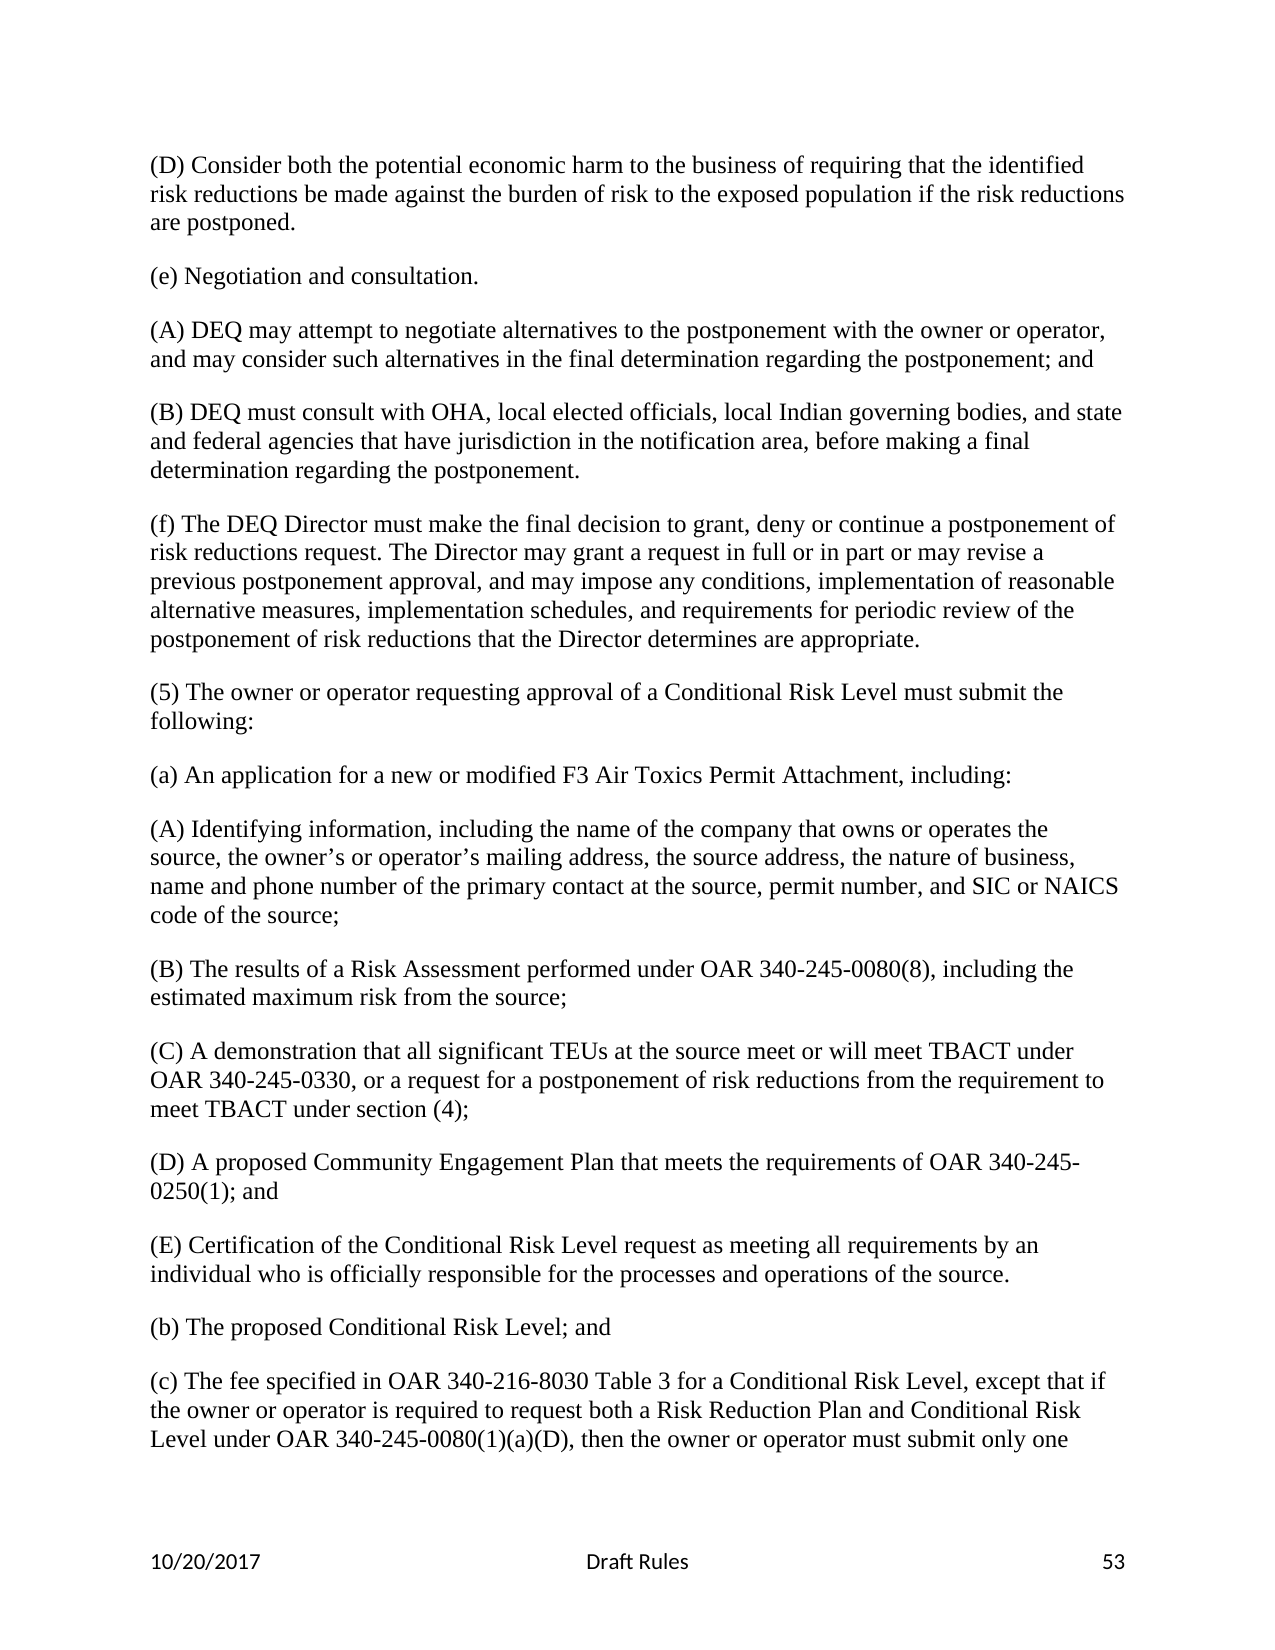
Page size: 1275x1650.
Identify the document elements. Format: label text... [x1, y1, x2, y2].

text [150, 1366, 1125, 1452]
text (B) DEQ must consult with OHA, local elected officials, local Indian governing bodies, and state and federal agencies that have jurisdiction in the notification area, before making a final determination regarding the postponement. [150, 397, 1125, 484]
text (E) Certification of the Conditional Risk Level request as meeting all requirements by an individual who is officially responsible for the processes and operations of the source. [150, 1230, 1125, 1287]
text (A) Identifying information, including the name of the company that owns or operates the source, the owner’s or operator’s mailing address, the source address, the nature of business, name and phone number of the primary contact at the source, permit number, and SIC or NAICS code of the source; [150, 814, 1125, 929]
text (a) An application for a new or modified F3 Air Toxics Permit Attachment, including: [150, 760, 1125, 789]
text (C) A demonstration that all significant TEUs at the source meet or will meet TBACT under OAR 340-245-0330, or a request for a postponement of risk reductions from the requirement to meet TBACT under section (4); [150, 1036, 1125, 1122]
text (b) The proposed Conditional Risk Level; and [150, 1312, 1125, 1341]
text (5) The owner or operator requesting approval of a Conditional Risk Level must submit the following: [150, 677, 1125, 735]
text (f) The DEQ Director must make the final decision to grant, deny or continue a postponement of risk reductions request. The Director may grant a request in full or in part or may revise a previous postponement approval, and may impose any conditions, implementation of reasonable alternative measures, implementation schedules, and requirements for periodic review of the postponement of risk reductions that the Director determines are appropriate. [150, 509, 1125, 652]
text (e) Negotiation and consultation. [150, 261, 1125, 290]
text (B) The results of a Risk Assessment performed under OAR 340-245-0080(8), including the estimated maximum risk from the source; [150, 954, 1125, 1011]
text (A) DEQ may attempt to negotiate alternatives to the postponement with the owner or operator, and may consider such alternatives in the final determination regarding the postponement; and [150, 315, 1125, 372]
text (D) A proposed Community Engagement Plan that meets the requirements of OAR 340-245-0250(1); and [150, 1147, 1125, 1205]
text (D) Consider both the potential economic harm to the business of requiring that the identified risk reductions be made against the burden of risk to the exposed population if the risk reductions are postponed. [150, 150, 1125, 236]
